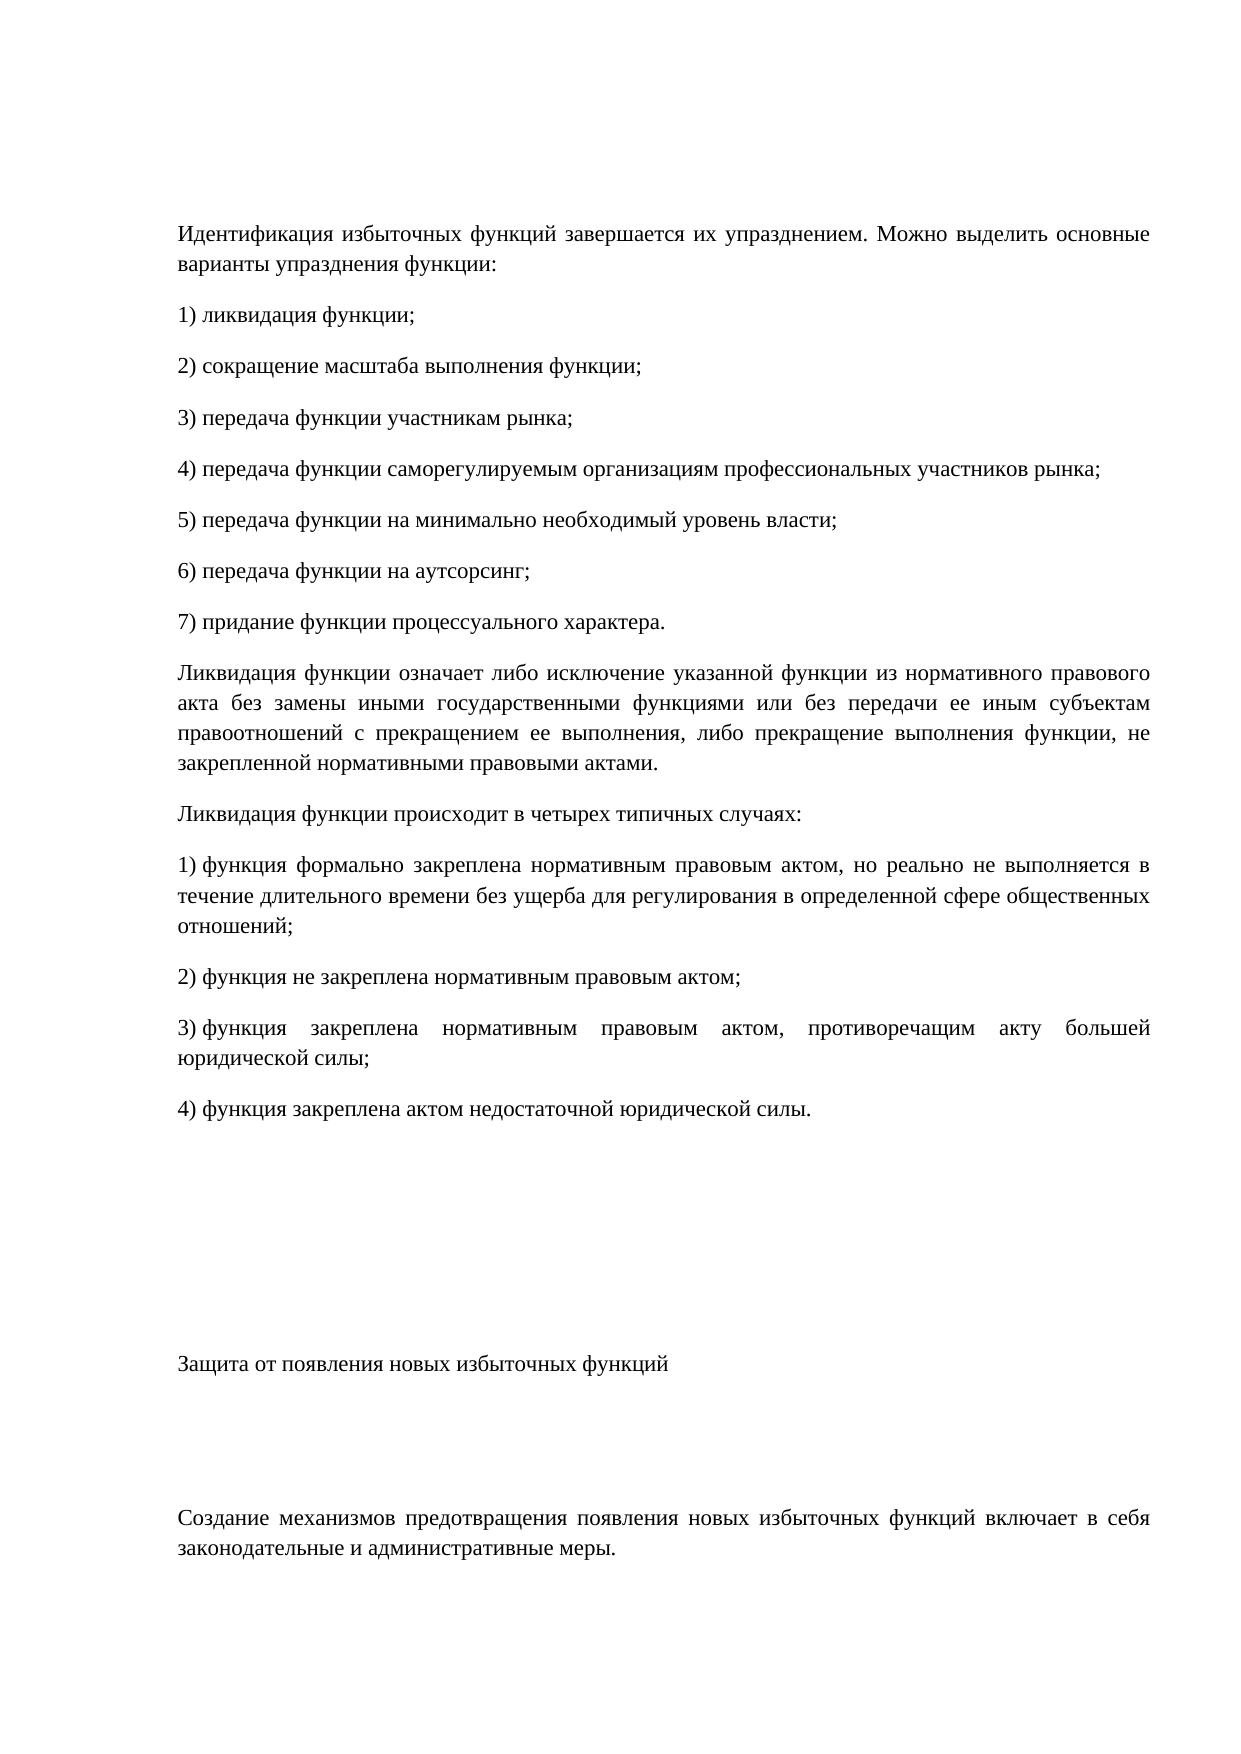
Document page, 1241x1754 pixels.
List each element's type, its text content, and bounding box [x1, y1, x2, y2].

text 1) ликвидация функции; [177, 301, 1152, 328]
text 6) передача функции на аутсорсинг; [177, 557, 1152, 583]
text 2) сокращение масштаба выполнения функции; [177, 352, 1152, 379]
text 2) функция не закреплена нормативным правовым актом; [177, 963, 1152, 989]
text 4) функция закреплена актом недостаточной юридической силы. [177, 1095, 1152, 1122]
text 1) функция формально закреплена нормативным правовым актом, но реально не выполняется в течение длительного времени без ущерба для регулирования в определенной сфере общественных отношений; [177, 851, 1152, 938]
text Защита от появления новых избыточных функций [177, 1350, 1152, 1377]
text 4) передача функции саморегулируемым организациям профессиональных участников рынка; [177, 454, 1152, 481]
text 3) функция закреплена нормативным правовым актом, противоречащим акту большей юридической силы; [177, 1014, 1152, 1071]
text Создание механизмов предотвращения появления новых избыточных функций включает в себя законодательные и административные меры. [177, 1503, 1152, 1560]
text Ликвидация функции происходит в четырех типичных случаях: [177, 800, 1152, 827]
text 5) передача функции на минимально необходимый уровень власти; [177, 506, 1152, 532]
text Идентификация избыточных функций завершается их упразднением. Можно выделить основные варианты упразднения функции: [177, 220, 1152, 277]
text 7) придание функции процессуального характера. [177, 608, 1152, 634]
text 3) передача функции участникам рынка; [177, 403, 1152, 430]
text Ликвидация функции означает либо исключение указанной функции из нормативного правового акта без замены иными государственными функциями или без передачи ее иным субъектам правоотношений с прекращением ее выполнения, либо прекращение выполнения функции, не закрепленной нормативными правовыми актами. [177, 659, 1152, 776]
